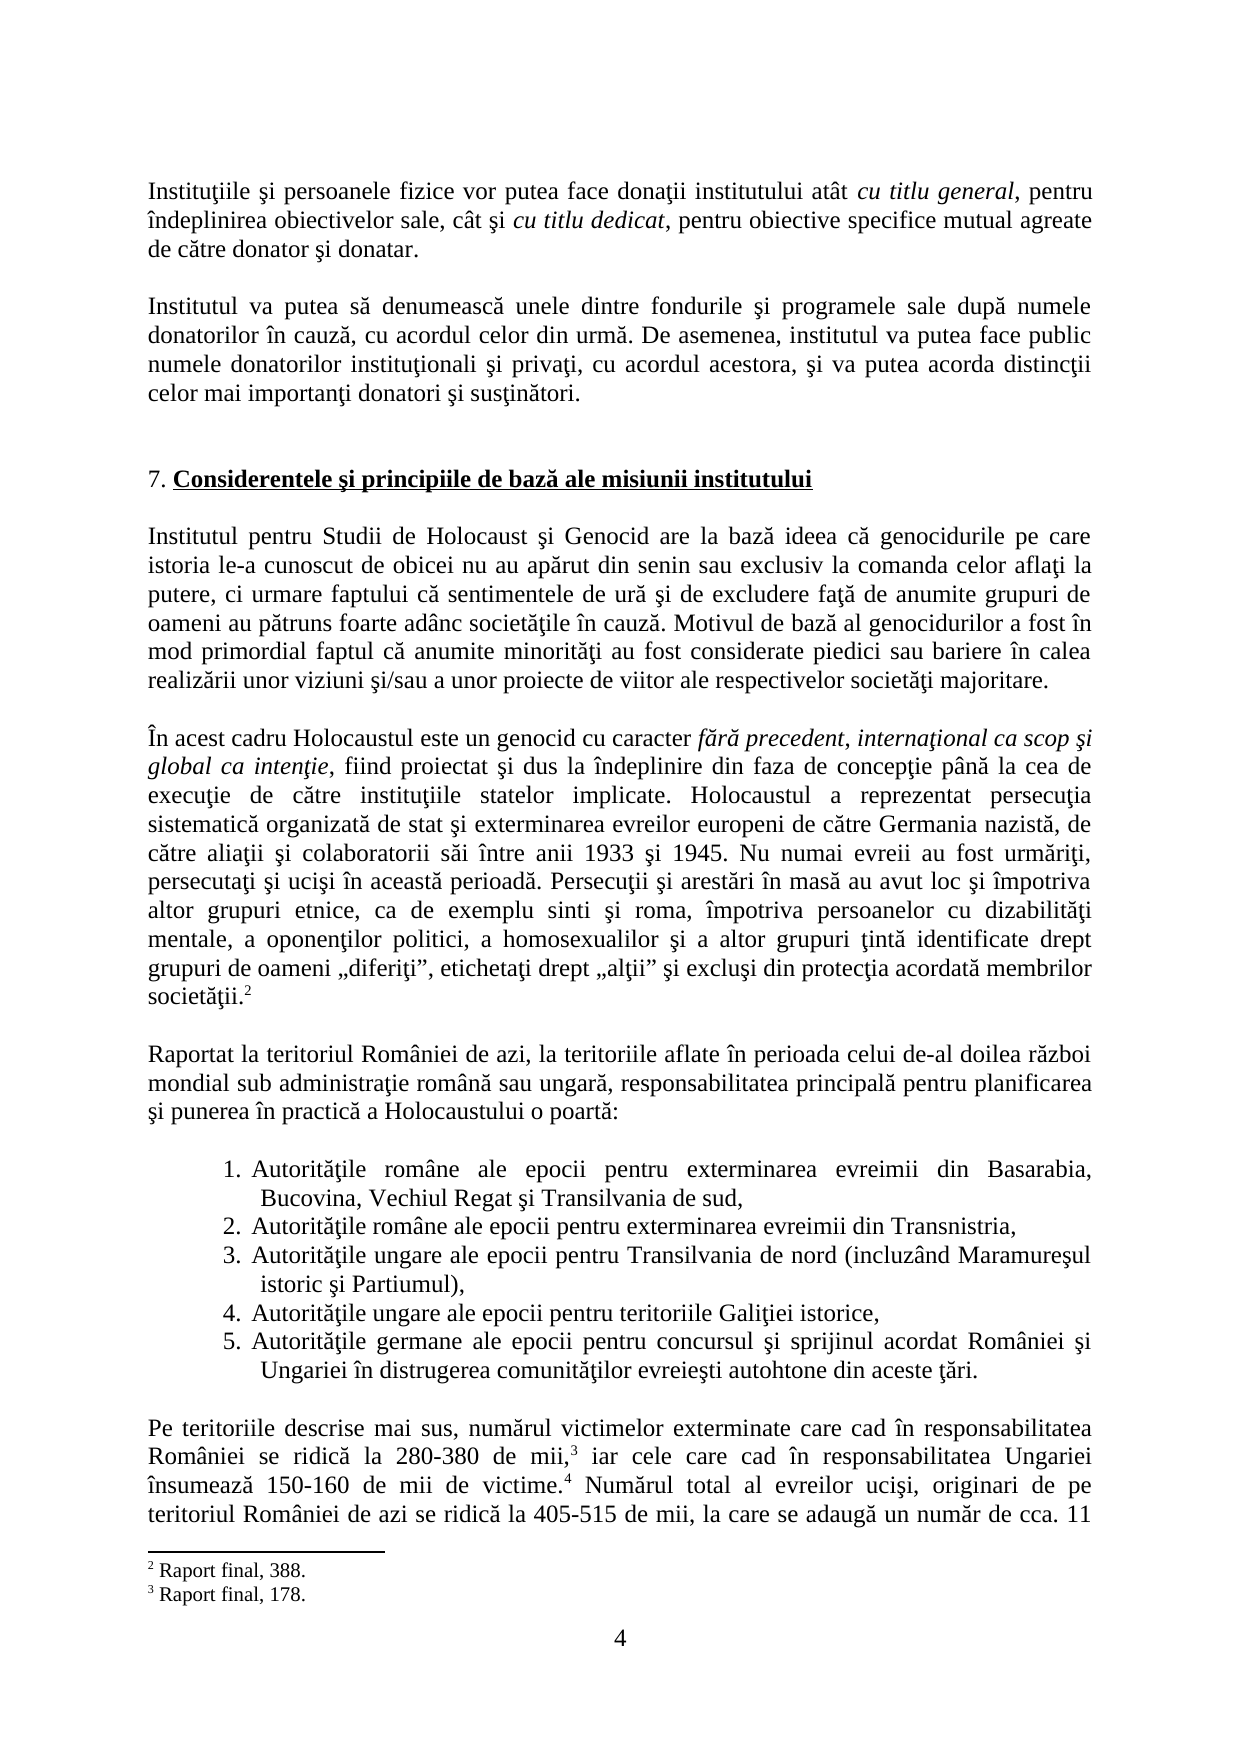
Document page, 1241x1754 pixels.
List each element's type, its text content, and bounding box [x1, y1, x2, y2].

list Autorităţile ungare ale epocii pentru Transilvania de nord (incluzând Maramureşul istoric şi Partiumul), [223, 1240, 1093, 1298]
list Autorităţile române ale epocii pentru exterminarea evreimii din Transnistria, [223, 1211, 1093, 1240]
text 7. Considerentele şi principiile de bază ale misiunii institutului [148, 464, 1093, 493]
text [148, 1413, 1093, 1528]
text Institutul va putea să denumească unele dintre fondurile şi programele sale după numele donatorilor în cauză, cu acordul celor din urmă. De asemenea, institutul va putea face public numele donatorilor instituţionali şi privaţi, cu acordul acestora, şi va putea acorda distincţii celor mai importanţi donatori şi susţinători. [148, 291, 1093, 406]
text În acest cadru Holocaustul este un genocid cu caracter fără precedent, internaţional ca scop şi global ca intenţie, fiind proiectat şi dus la îndeplinire din faza de concepţie până la cea de execuţie de către instituţiile statelor implicate. Holocaustul a reprezentat persecuţia sistematică organizată de stat şi exterminarea evreilor europeni de către Germania nazistă, de către aliaţii şi colaboratorii săi între anii 1933 şi 1945. Nu numai evreii au fost urmăriţi, persecutaţi şi ucişi în această perioadă. Persecuţii şi arestări în masă au avut loc şi împotriva altor grupuri etnice, ca de exemplu sinti şi roma, împotriva persoanelor cu dizabilităţi mentale, a oponenţilor politici, a homosexualilor şi a altor grupuri ţintă identificate drept grupuri de oameni „diferiţi”, etichetaţi drept „alţii” şi excluşi din protecţia acordată membrilor societăţii. [148, 723, 1093, 1010]
list Autorităţile germane ale epocii pentru concursul şi sprijinul acordat României şi Ungariei în distrugerea comunităţilor evreieşti autohtone din aceste ţări. [223, 1326, 1093, 1384]
list Autorităţile române ale epocii pentru exterminarea evreimii din Basarabia, Bucovina, Vechiul Regat şi Transilvania de sud, [223, 1154, 1093, 1211]
text Instituţiile şi persoanele fizice vor putea face donaţii institutului atât cu titlu general, pentru îndeplinirea obiectivelor sale, cât şi cu titlu dedicat, pentru obiective specifice mutual agreate de către donator şi donatar. [148, 176, 1093, 263]
list Autorităţile ungare ale epocii pentru teritoriile Galiţiei istorice, [223, 1298, 1093, 1326]
text Raportat la teritoriul României de azi, la teritoriile aflate în perioada celui de-al doilea război mondial sub administraţie română sau ungară, responsabilitatea principală pentru planificarea şi punerea în practică a Holocaustului o poartă: [148, 1039, 1093, 1125]
text Institutul pentru Studii de Holocaust şi Genocid are la bază ideea că genocidurile pe care istoria le-a cunoscut de obicei nu au apărut din senin sau exclusiv la comanda celor aflaţi la putere, ci urmare faptului că sentimentele de ură şi de excludere faţă de anumite grupuri de oameni au pătruns foarte adânc societăţile în cauză. Motivul de bază al genocidurilor a fost în mod primordial faptul că anumite minorităţi au fost considerate piedici sau bariere în calea realizării unor viziuni şi/sau a unor proiecte de viitor ale respectivelor societăţi majoritare. [148, 521, 1093, 694]
